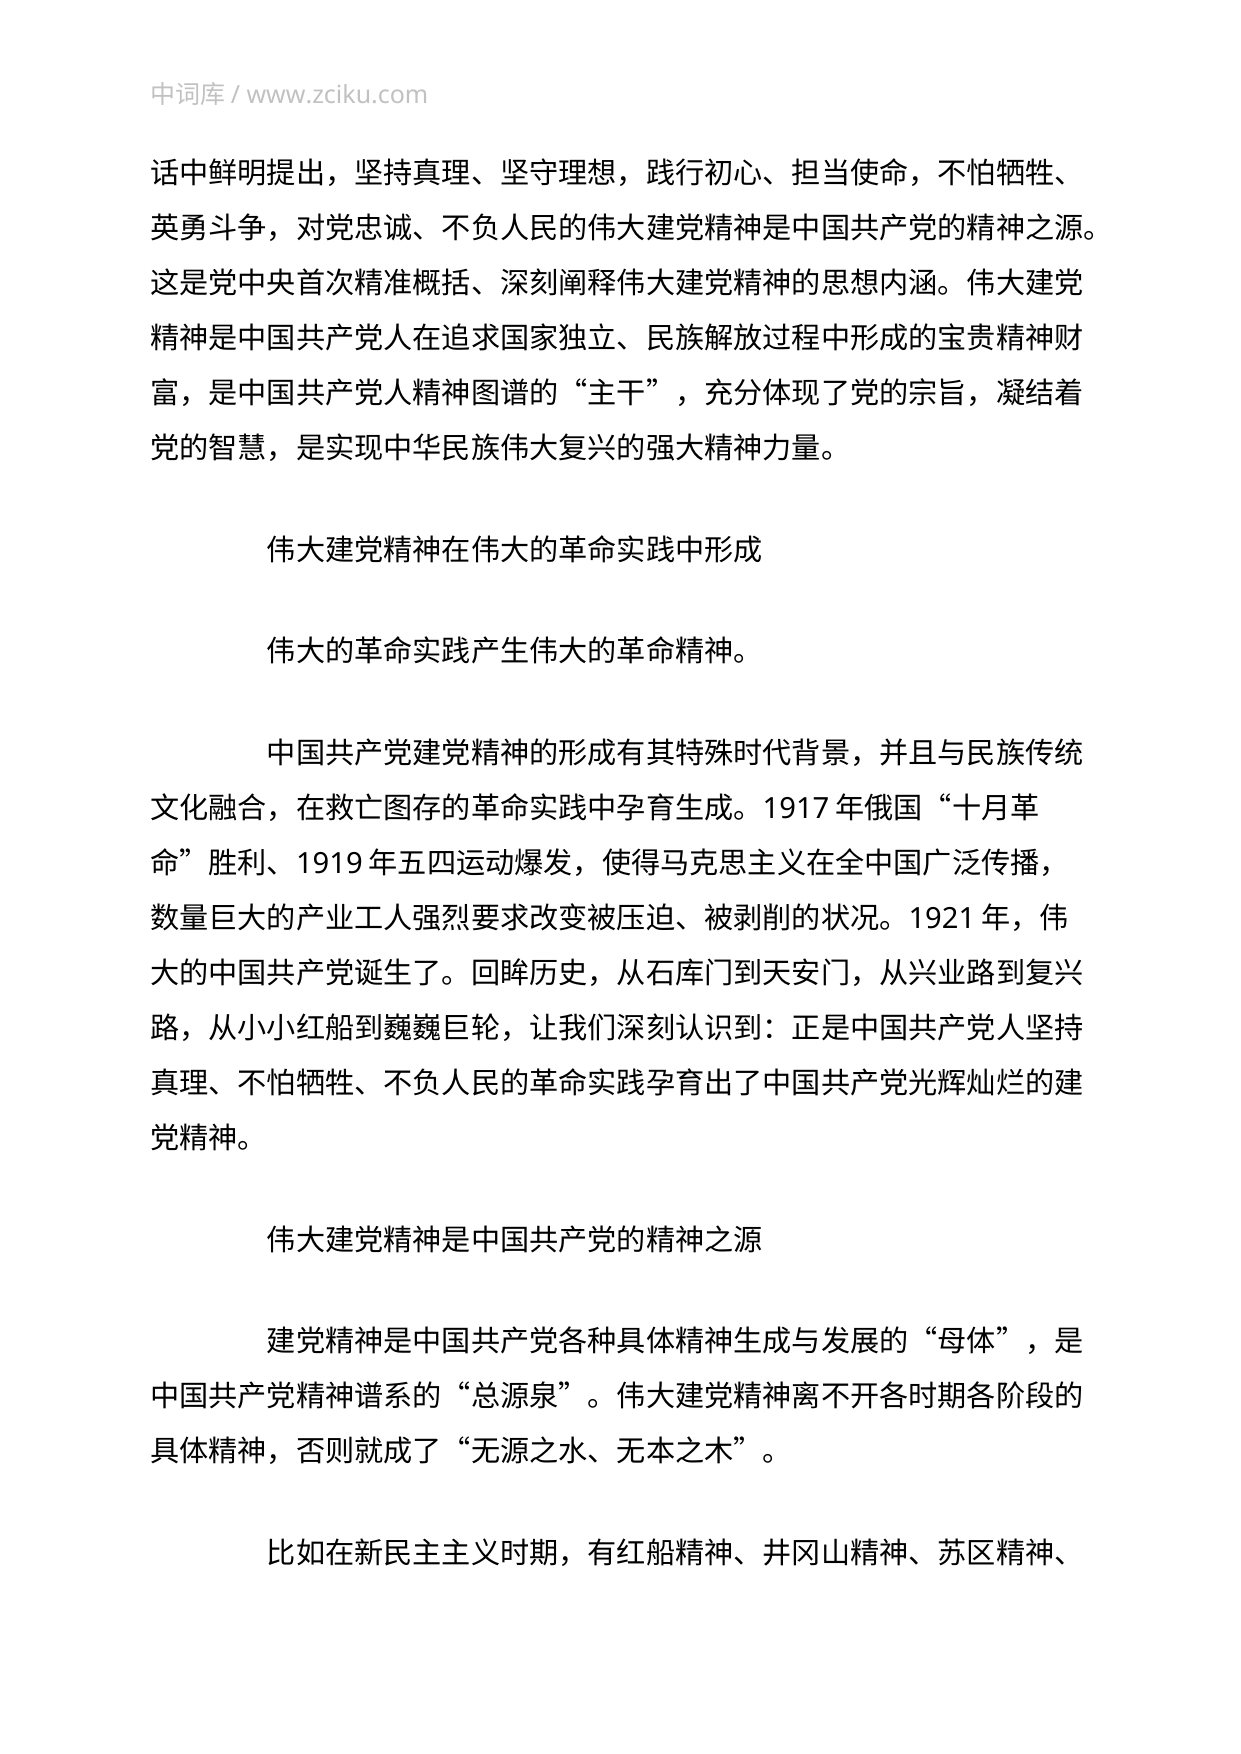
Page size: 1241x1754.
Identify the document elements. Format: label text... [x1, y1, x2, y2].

text 建党精神是中国共产党各种具体精神生成与发展的“母体”，是中国共产党精神谱系的“总源泉”。伟大建党精神离不开各时期各阶段的具体精神，否则就成了“无源之水、无本之木”。 [150, 1318, 1090, 1470]
text 伟大的革命实践产生伟大的革命精神。 [150, 628, 1090, 670]
text 中国共产党建党精神的形成有其特殊时代背景，并且与民族传统文化融合，在救亡图存的革命实践中孕育生成。1917年俄国“十月革命”胜利、1919年五四运动爆发，使得马克思主义在全中国广泛传播，数量巨大的产业工人强烈要求改变被压迫、被剥削的状况。1921年，伟大的中国共产党诞生了。回眸历史，从石库门到天安门，从兴业路到复兴路，从小小红船到巍巍巨轮，让我们深刻认识到：正是中国共产党人坚持真理、不怕牺牲、不负人民的革命实践孕育出了中国共产党光辉灿烂的建党精神。 [150, 730, 1090, 1157]
text 伟大建党精神是中国共产党的精神之源 [150, 1216, 1090, 1258]
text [150, 1529, 1090, 1572]
text 伟大建党精神在伟大的革命实践中形成 [150, 526, 1090, 568]
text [150, 150, 1090, 467]
